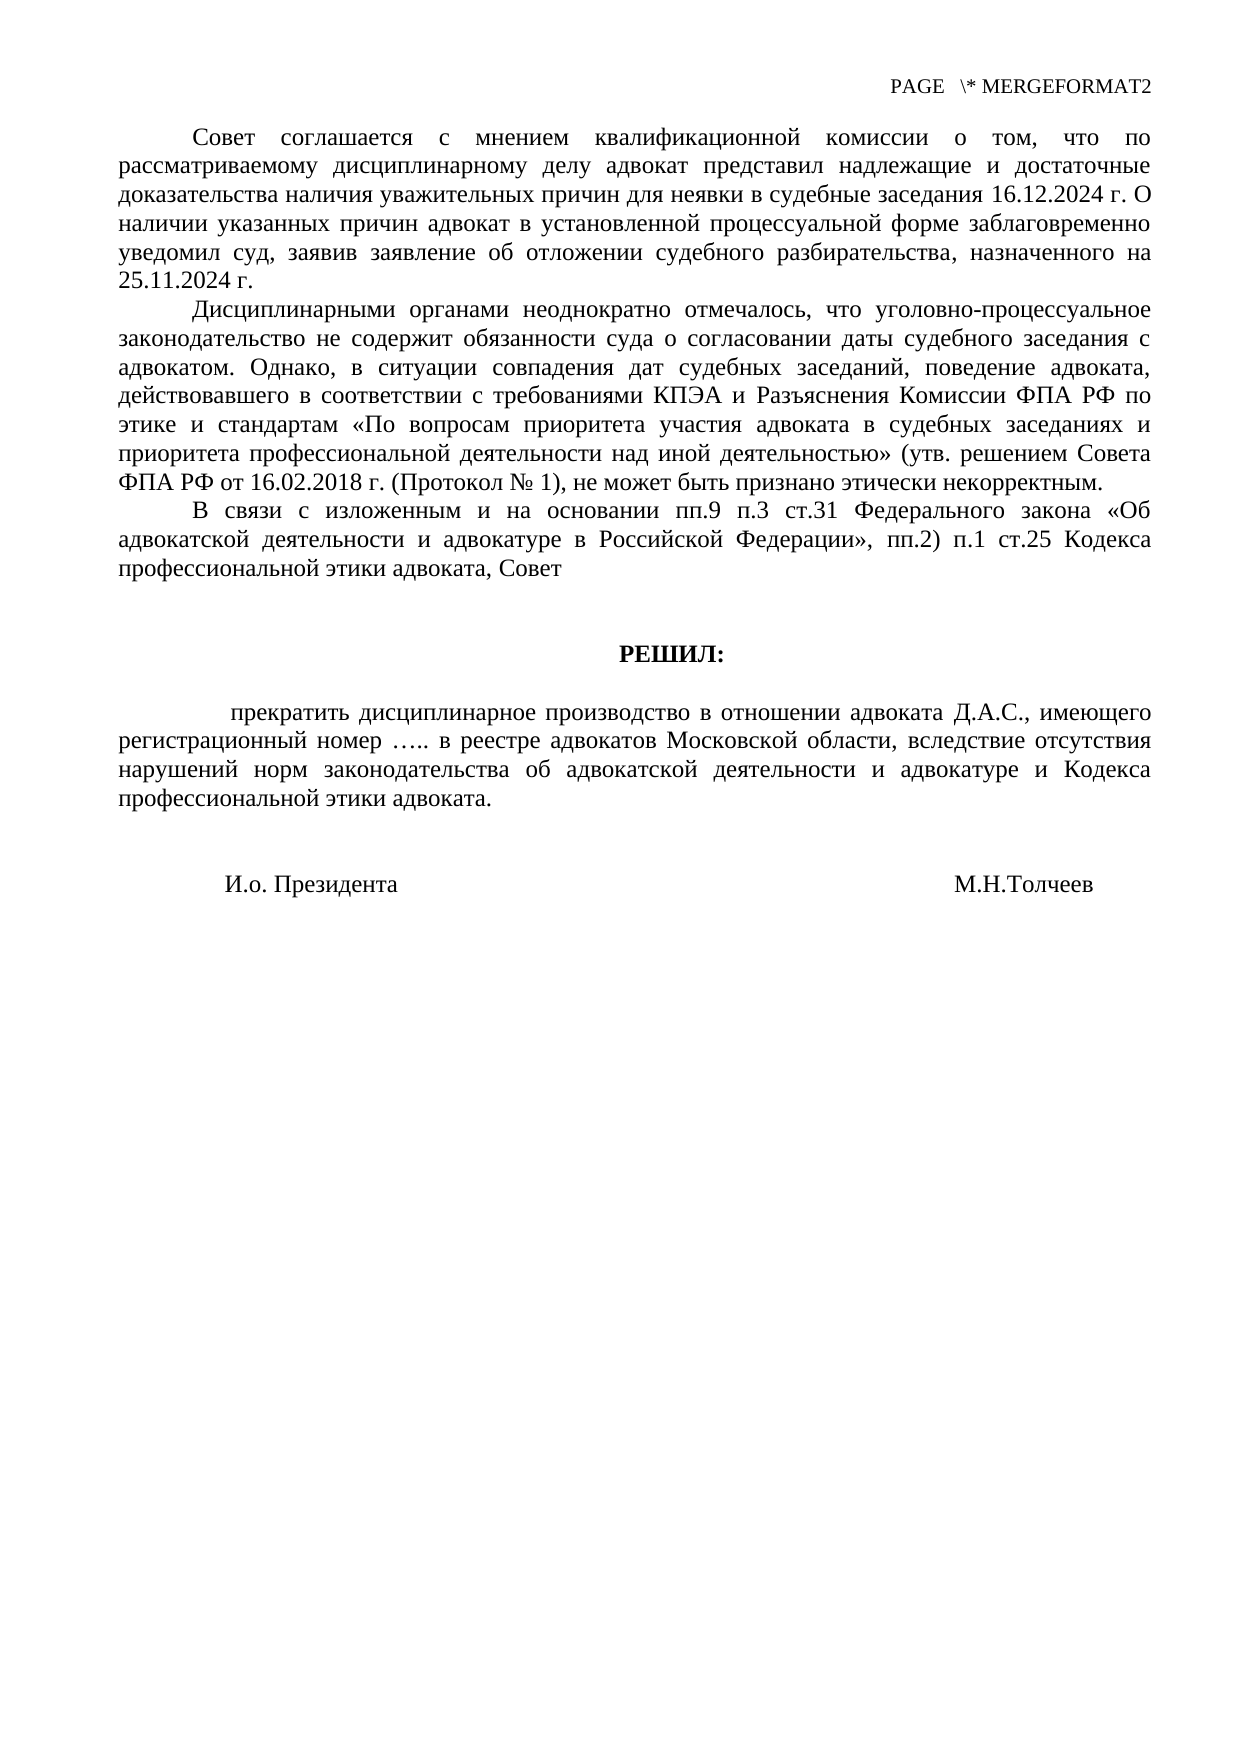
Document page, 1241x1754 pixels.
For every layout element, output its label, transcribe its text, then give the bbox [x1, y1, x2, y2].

text Дисциплинарными органами неоднократно отмечалось, что уголовно-процессуальное законодательство не содержит обязанности суда о согласовании даты судебного заседания с адвокатом. Однако, в ситуации совпадения дат судебных заседаний, поведение адвоката, действовавшего в соответствии с требованиями КПЭА и Разъяснения Комиссии ФПА РФ по этике и стандартам «По вопросам приоритета участия адвоката в судебных заседаниях и приоритета профессиональной деятельности над иной деятельностью» (утв. решением Совета ФПА РФ от 16.02.2018 г. (Протокол № 1), не может быть признано этически некорректным. [118, 294, 1152, 496]
text прекратить дисциплинарное производство в отношении адвоката Д.А.С., имеющего регистрационный номер ….. в реестре адвокатов Московской области, вследствие отсутствия нарушений норм законодательства об адвокатской деятельности и адвокатуре и Кодекса профессиональной этики адвоката. [118, 697, 1152, 812]
text В связи с изложенным и на основании пп.9 п.3 ст.31 Федерального закона «Об адвокатской деятельности и адвокатуре в Российской Федерации», пп.2) п.1 ст.25 Кодекса профессиональной этики адвоката, Совет [118, 496, 1152, 582]
text Совет соглашается с мнением квалификационной комиссии о том, что по рассматриваемому дисциплинарному делу адвокат представил надлежащие и достаточные доказательства наличия уважительных причин для неявки в судебные заседания 16.12.2024 г. О наличии указанных причин адвокат в установленной процессуальной форме заблаговременно уведомил суд, заявив заявление об отложении судебного разбирательства, назначенного на 25.11.2024 г. [118, 122, 1152, 294]
text РЕШИЛ: [118, 639, 1152, 668]
text И.о. Президента М.Н.Толчеев [118, 869, 1152, 898]
